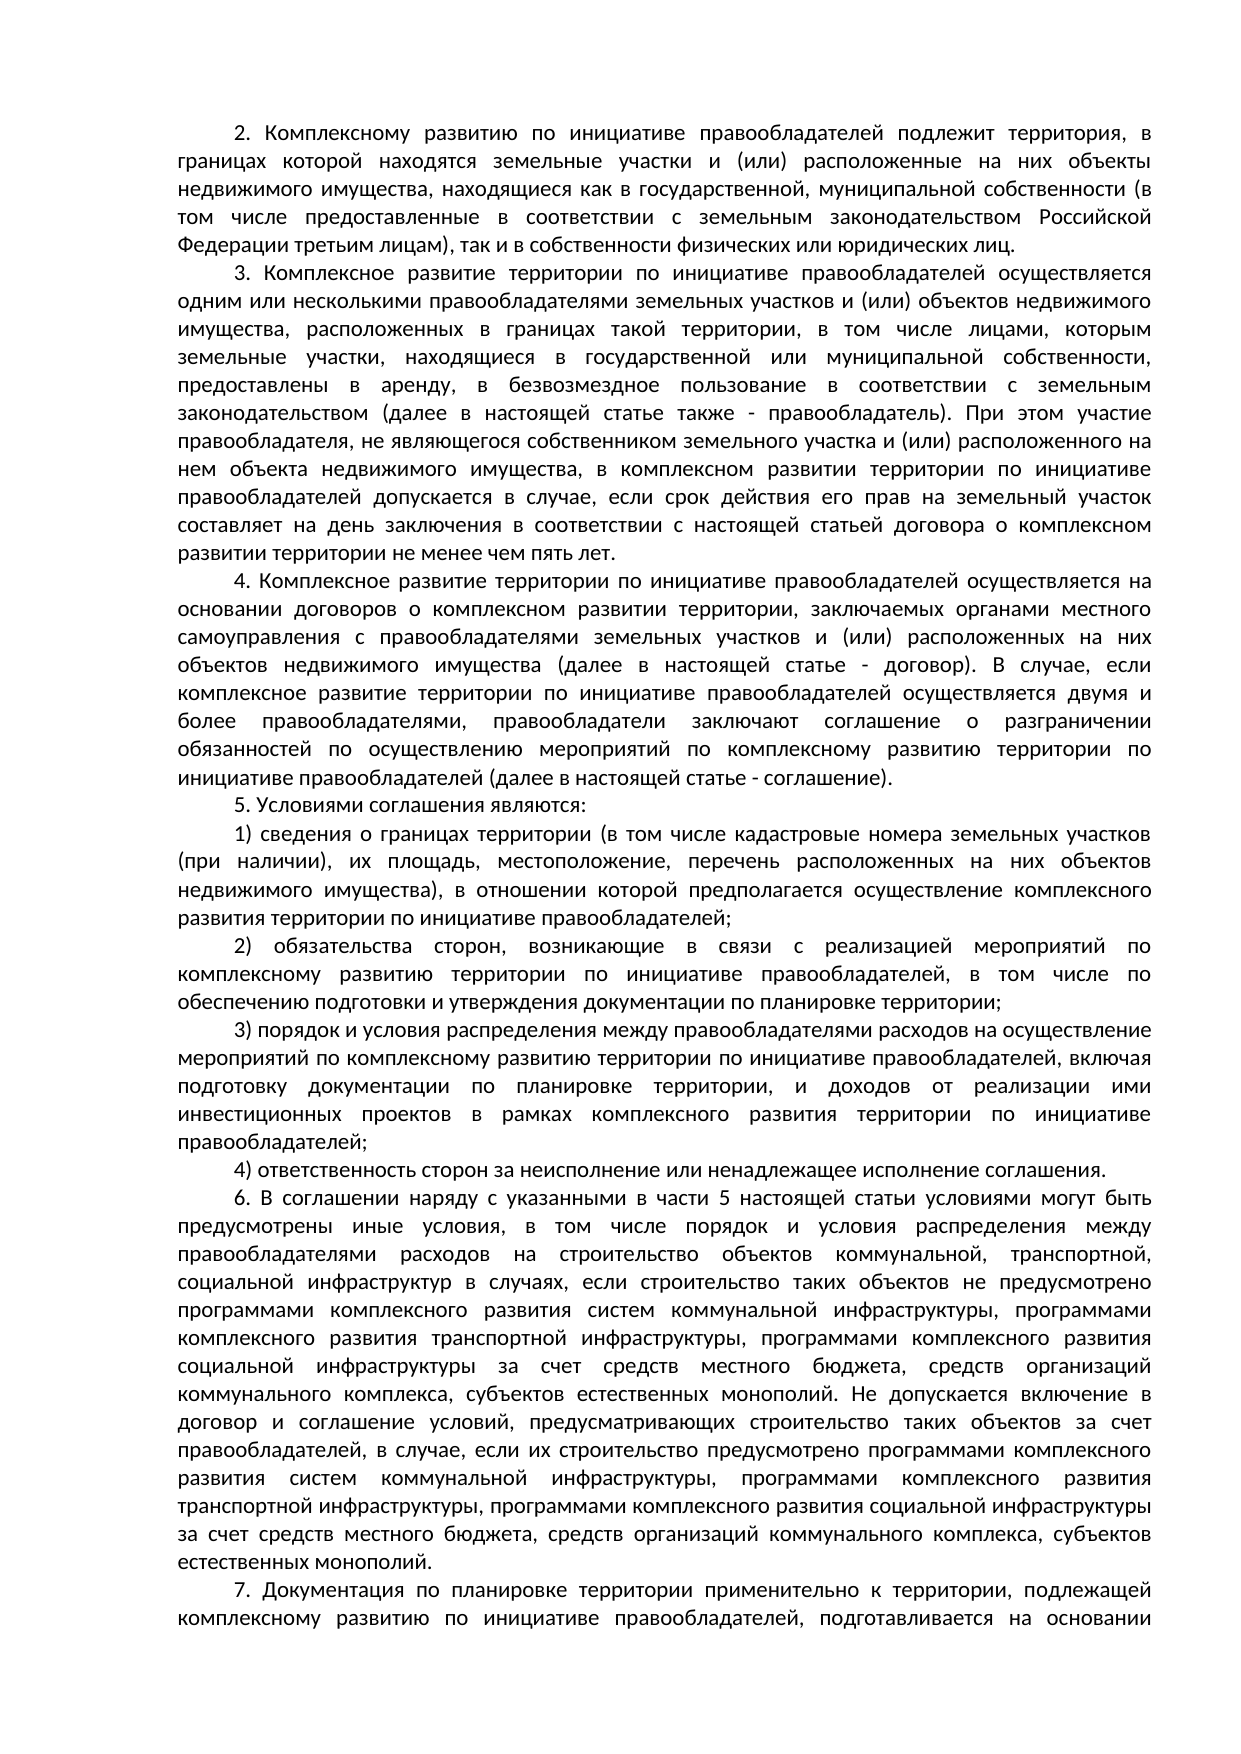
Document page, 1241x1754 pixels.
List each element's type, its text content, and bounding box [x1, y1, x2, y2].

text 5. Условиями соглашения являются: [177, 791, 1152, 819]
text 3) порядок и условия распределения между правообладателями расходов на осуществление мероприятий по комплексному развитию территории по инициативе правообладателей, включая подготовку документации по планировке территории, и доходов от реализации ими инвестиционных проектов в рамках комплексного развития территории по инициативе правообладателей; [177, 1015, 1152, 1155]
text 2. Комплексному развитию по инициативе правообладателей подлежит территория, в границах которой находятся земельные участки и (или) расположенные на них объекты недвижимого имущества, находящиеся как в государственной, муниципальной собственности (в том числе предоставленные в соответствии с земельным законодательством Российской Федерации третьим лицам), так и в собственности физических или юридических лиц. [177, 118, 1152, 258]
text 4. Комплексное развитие территории по инициативе правообладателей осуществляется на основании договоров о комплексном развитии территории, заключаемых органами местного самоуправления с правообладателями земельных участков и (или) расположенных на них объектов недвижимого имущества (далее в настоящей статье - договор). В случае, если комплексное развитие территории по инициативе правообладателей осуществляется двумя и более правообладателями, правообладатели заключают соглашение о разграничении обязанностей по осуществлению мероприятий по комплексному развитию территории по инициативе правообладателей (далее в настоящей статье - соглашение). [177, 566, 1152, 791]
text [177, 1575, 1152, 1631]
text 3. Комплексное развитие территории по инициативе правообладателей осуществляется одним или несколькими правообладателями земельных участков и (или) объектов недвижимого имущества, расположенных в границах такой территории, в том числе лицами, которым земельные участки, находящиеся в государственной или муниципальной собственности, предоставлены в аренду, в безвозмездное пользование в соответствии с земельным законодательством (далее в настоящей статье также - правообладатель). При этом участие правообладателя, не являющегося собственником земельного участка и (или) расположенного на нем объекта недвижимого имущества, в комплексном развитии территории по инициативе правообладателей допускается в случае, если срок действия его прав на земельный участок составляет на день заключения в соответствии с настоящей статьей договора о комплексном развитии территории не менее чем пять лет. [177, 258, 1152, 566]
text 6. В соглашении наряду с указанными в части 5 настоящей статьи условиями могут быть предусмотрены иные условия, в том числе порядок и условия распределения между правообладателями расходов на строительство объектов коммунальной, транспортной, социальной инфраструктур в случаях, если строительство таких объектов не предусмотрено программами комплексного развития систем коммунальной инфраструктуры, программами комплексного развития транспортной инфраструктуры, программами комплексного развития социальной инфраструктуры за счет средств местного бюджета, средств организаций коммунального комплекса, субъектов естественных монополий. Не допускается включение в договор и соглашение условий, предусматривающих строительство таких объектов за счет правообладателей, в случае, если их строительство предусмотрено программами комплексного развития систем коммунальной инфраструктуры, программами комплексного развития транспортной инфраструктуры, программами комплексного развития социальной инфраструктуры за счет средств местного бюджета, средств организаций коммунального комплекса, субъектов естественных монополий. [177, 1183, 1152, 1575]
text 4) ответственность сторон за неисполнение или ненадлежащее исполнение соглашения. [177, 1155, 1152, 1183]
text 1) сведения о границах территории (в том числе кадастровые номера земельных участков (при наличии), их площадь, местоположение, перечень расположенных на них объектов недвижимого имущества), в отношении которой предполагается осуществление комплексного развития территории по инициативе правообладателей; [177, 819, 1152, 931]
text 2) обязательства сторон, возникающие в связи с реализацией мероприятий по комплексному развитию территории по инициативе правообладателей, в том числе по обеспечению подготовки и утверждения документации по планировке территории; [177, 931, 1152, 1015]
